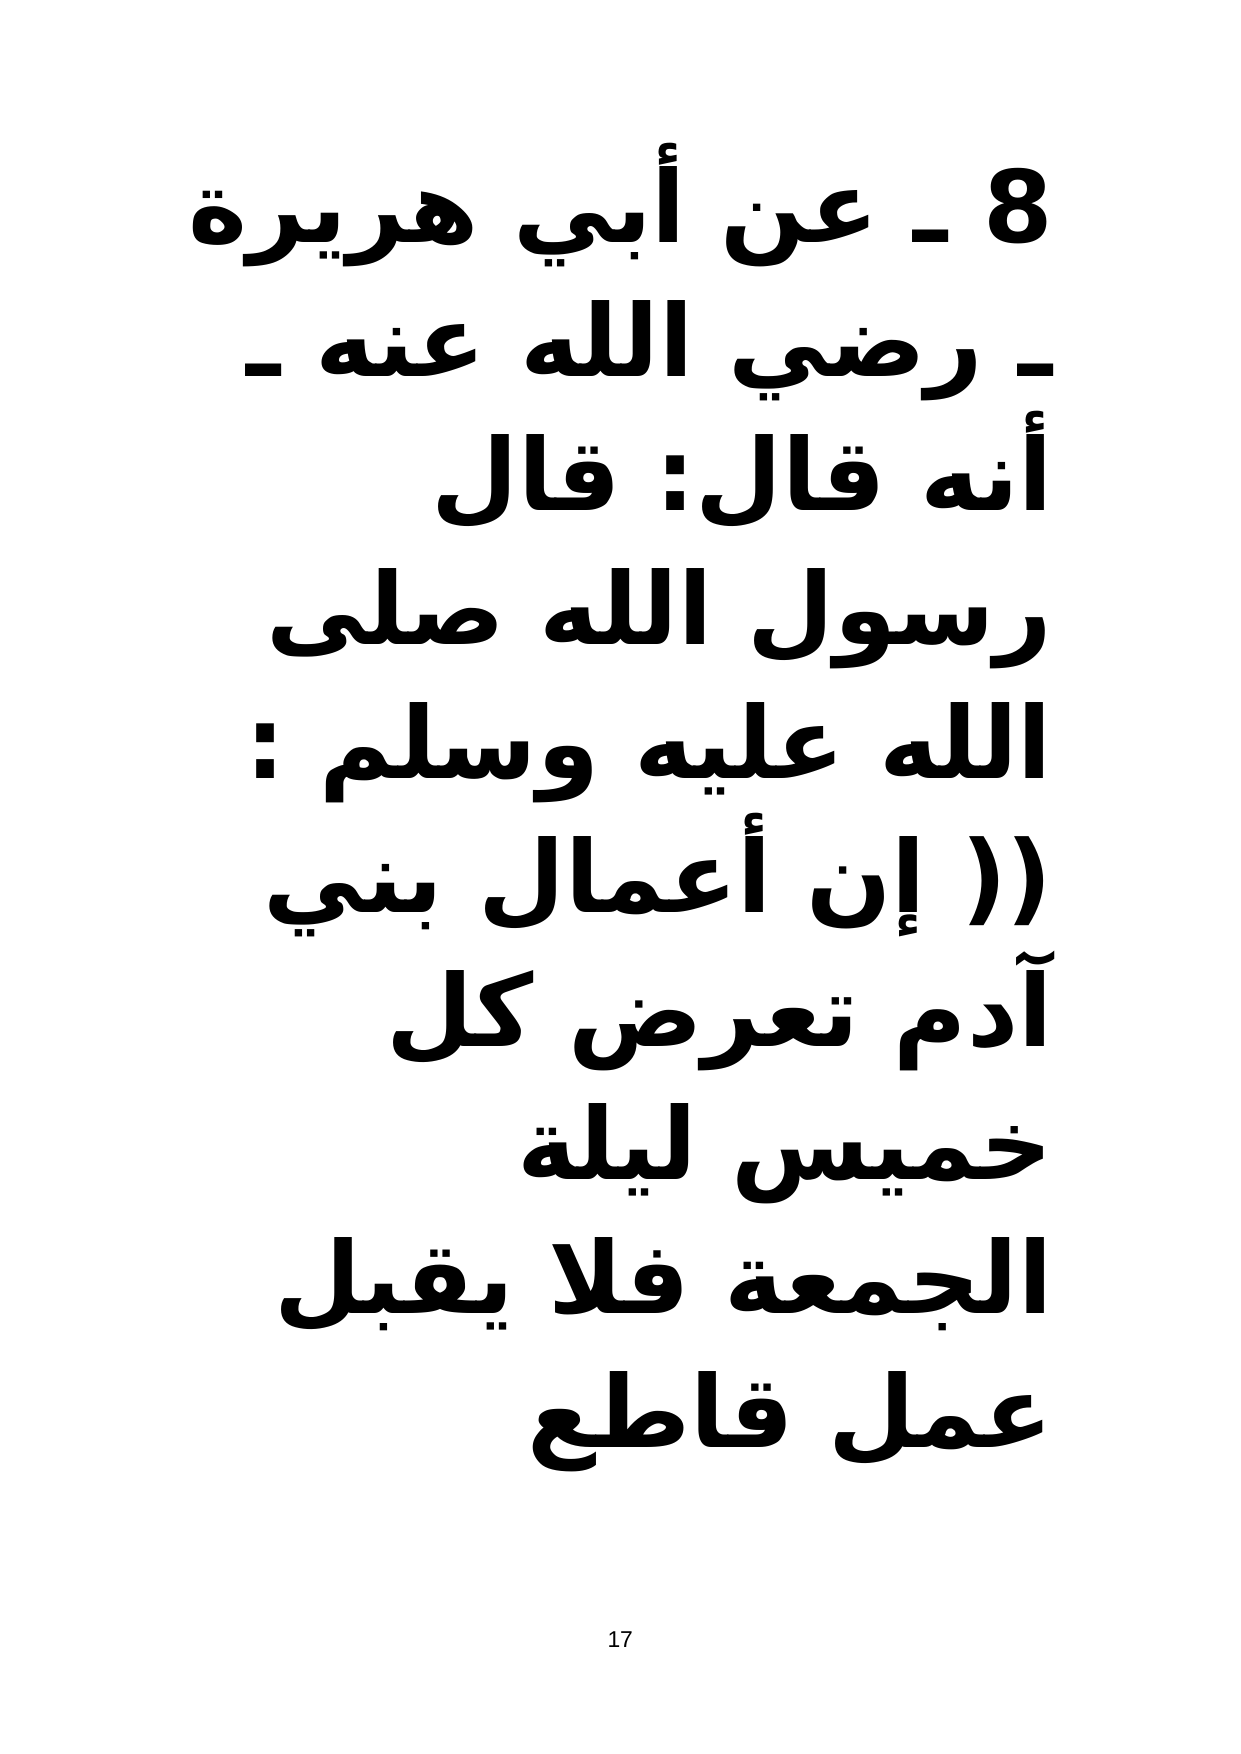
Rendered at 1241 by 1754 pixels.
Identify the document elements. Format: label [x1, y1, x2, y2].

text [187, 150, 1053, 1471]
